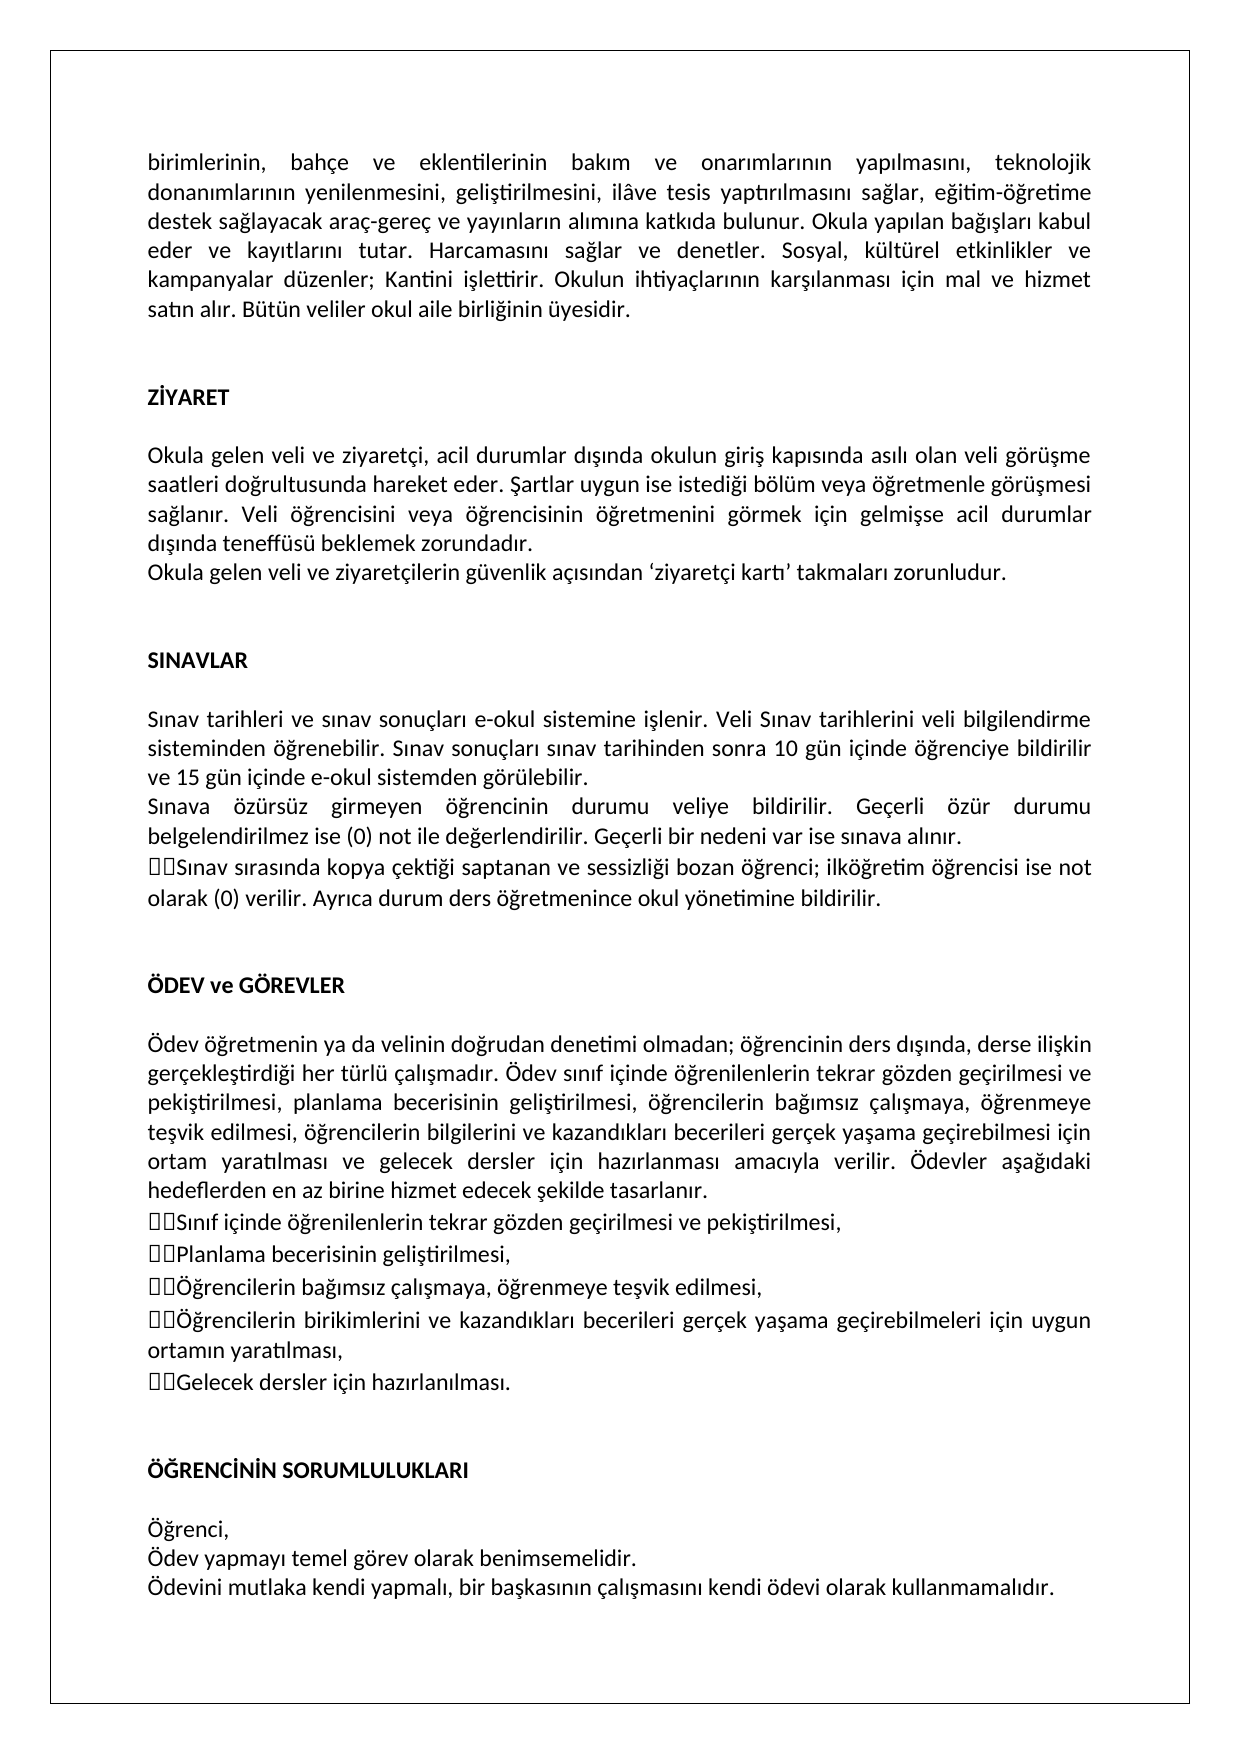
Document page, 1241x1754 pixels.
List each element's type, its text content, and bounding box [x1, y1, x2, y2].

text Ödev öğretmenin ya da velinin doğrudan denetimi olmadan; öğrencinin ders dışında, derse ilişkin gerçekleştirdiği her türlü çalışmadır. Ödev sınıf içinde öğrenilenlerin tekrar gözden geçirilmesi ve pekiştirilmesi, planlama becerisinin geliştirilmesi, öğrencilerin bağımsız çalışmaya, öğrenmeye teşvik edilmesi, öğrencilerin bilgilerini ve kazandıkları becerileri gerçek yaşama geçirebilmesi için ortam yaratılması ve gelecek dersler için hazırlanması amacıyla verilir. Ödevler aşağıdaki hedeflerden en az birine hizmet edecek şekilde tasarlanır. [147, 1029, 1093, 1204]
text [147, 147, 1093, 323]
text ÖDEV ve GÖREVLER [147, 970, 1093, 1000]
text Ödevini mutlaka kendi yapmalı, bir başkasının çalışmasını kendi ödevi olarak kullanmamalıdır. [147, 1572, 1093, 1602]
text ÖĞRENCİNİN SORUMLULUKLARI [147, 1455, 1093, 1485]
text Öğrenci, [147, 1514, 1093, 1543]
text Sınav sırasında kopya çektiği saptanan ve sessizliği bozan öğrenci; ilköğretim öğrencisi ise not olarak (0) verilir. Ayrıca durum ders öğretmenince okul yönetimine bildirilir. [147, 850, 1093, 912]
text Okula gelen veli ve ziyaretçilerin güvenlik açısından ‘ziyaretçi kartı’ takmaları zorunludur. [147, 557, 1093, 587]
text Sınav tarihleri ve sınav sonuçları e-okul sistemine işlenir. Veli Sınav tarihlerini veli bilgilendirme sisteminden öğrenebilir. Sınav sonuçları sınav tarihinden sonra 10 gün içinde öğrenciye bildirilir ve 15 gün içinde e-okul sistemden görülebilir. [147, 704, 1093, 791]
text Gelecek dersler için hazırlanılması. [147, 1364, 1093, 1397]
text Sınava özürsüz girmeyen öğrencinin durumu veliye bildirilir. Geçerli özür durumu belgelendirilmez ise (0) not ile değerlendirilir. Geçerli bir nedeni var ise sınava alınır. [147, 791, 1093, 850]
text Planlama becerisinin geliştirilmesi, [147, 1237, 1093, 1270]
text Öğrencilerin birikimlerini ve kazandıkları becerileri gerçek yaşama geçirebilmeleri için uygun ortamın yaratılması, [147, 1302, 1093, 1364]
text SINAVLAR [147, 645, 1093, 674]
text ZİYARET [147, 382, 1093, 411]
text Öğrencilerin bağımsız çalışmaya, öğrenmeye teşvik edilmesi, [147, 1270, 1093, 1302]
text Ödev yapmayı temel görev olarak benimsemelidir. [147, 1543, 1093, 1572]
text Sınıf içinde öğrenilenlerin tekrar gözden geçirilmesi ve pekiştirilmesi, [147, 1204, 1093, 1237]
text Okula gelen veli ve ziyaretçi, acil durumlar dışında okulun giriş kapısında asılı olan veli görüşme saatleri doğrultusunda hareket eder. Şartlar uygun ise istediği bölüm veya öğretmenle görüşmesi sağlanır. Veli öğrencisini veya öğrencisinin öğretmenini görmek için gelmişse acil durumlar dışında teneffüsü beklemek zorundadır. [147, 440, 1093, 557]
